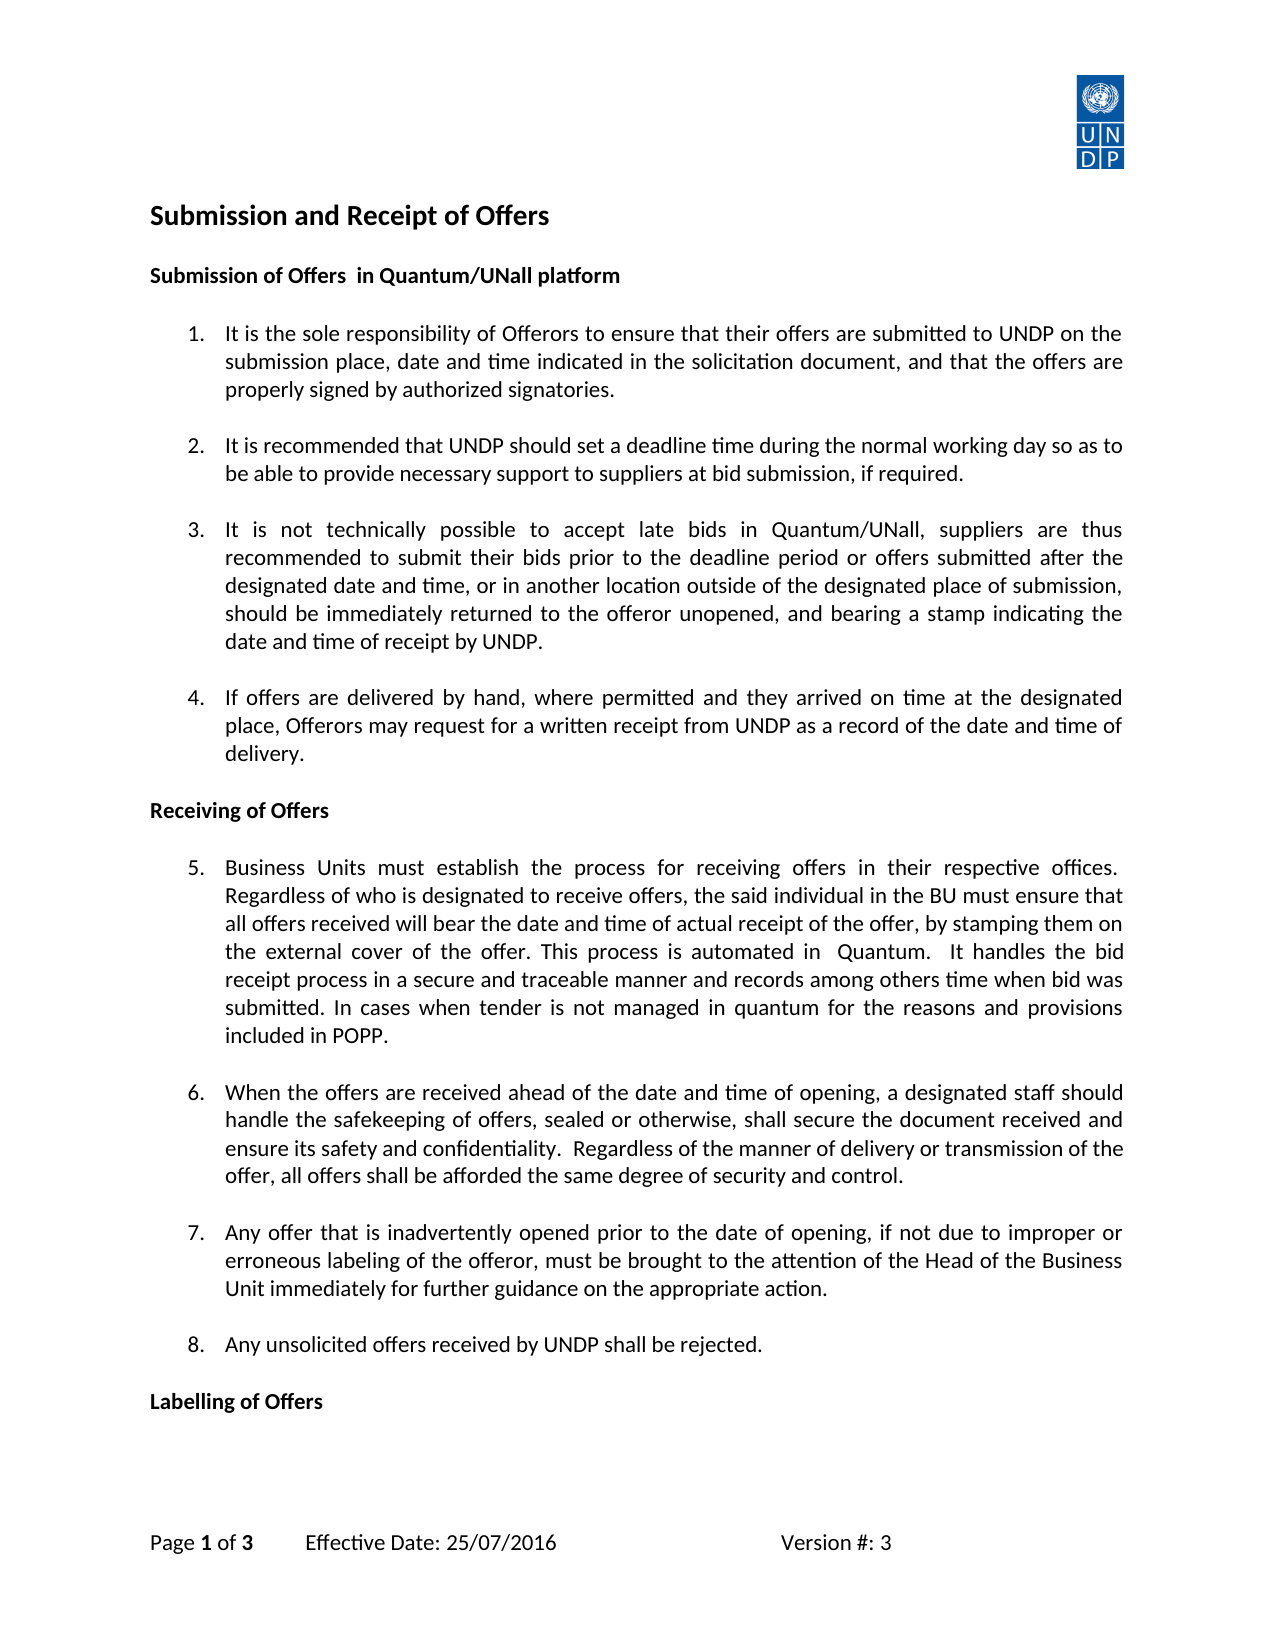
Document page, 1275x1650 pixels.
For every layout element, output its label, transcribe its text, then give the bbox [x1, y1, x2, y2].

list Business Units must establish the process for receiving offers in their respective offices. Regardless of who is designated to receive offers, the said individual in the BU must ensure that all offers received will bear the date and time of actual receipt of the offer, by stamping them on the external cover of the offer. This process is automated in Quantum. It handles the bid receipt process in a secure and traceable manner and records among others time when bid was submitted. In cases when tender is not managed in quantum for the reasons and provisions included in POPP. [187, 853, 1125, 1049]
text Submission and Receipt of Offers [150, 197, 1125, 232]
list It is not technically possible to accept late bids in Quantum/UNall, suppliers are thus recommended to submit their bids prior to the deadline period or offers submitted after the designated date and time, or in another location outside of the designated place of submission, should be immediately returned to the offeror unopened, and bearing a stamp indicating the date and time of receipt by UNDP. [187, 515, 1125, 655]
list If offers are delivered by hand, where permitted and they arrived on time at the designated place, Offerors may request for a written receipt from UNDP as a record of the date and time of delivery. [187, 683, 1125, 767]
list Any unsolicited offers received by UNDP shall be rejected. [187, 1330, 1125, 1358]
text Receiving of Offers [150, 796, 1125, 824]
text Submission of Offers in Quantum/UNall platform [150, 262, 1125, 289]
list It is recommended that UNDP should set a deadline time during the normal working day so as to be able to provide necessary support to suppliers at bid submission, if required. [187, 431, 1125, 487]
list Any offer that is inadvertently opened prior to the date of opening, if not due to improper or erroneous labeling of the offeror, must be brought to the attention of the Head of the Business Unit immediately for further guidance on the appropriate action. [187, 1218, 1125, 1302]
picture [1075, 75, 1125, 169]
list It is the sole responsibility of Offerors to ensure that their offers are submitted to UNDP on the submission place, date and time indicated in the solicitation document, and that the offers are properly signed by authorized signatories. [187, 319, 1125, 403]
text Labelling of Offers [150, 1387, 1125, 1415]
list When the offers are received ahead of the date and time of opening, a designated staff should handle the safekeeping of offers, sealed or otherwise, shall secure the document received and ensure its safety and confidentiality. Regardless of the manner of delivery or transmission of the offer, all offers shall be afforded the same degree of security and control. [187, 1078, 1125, 1190]
